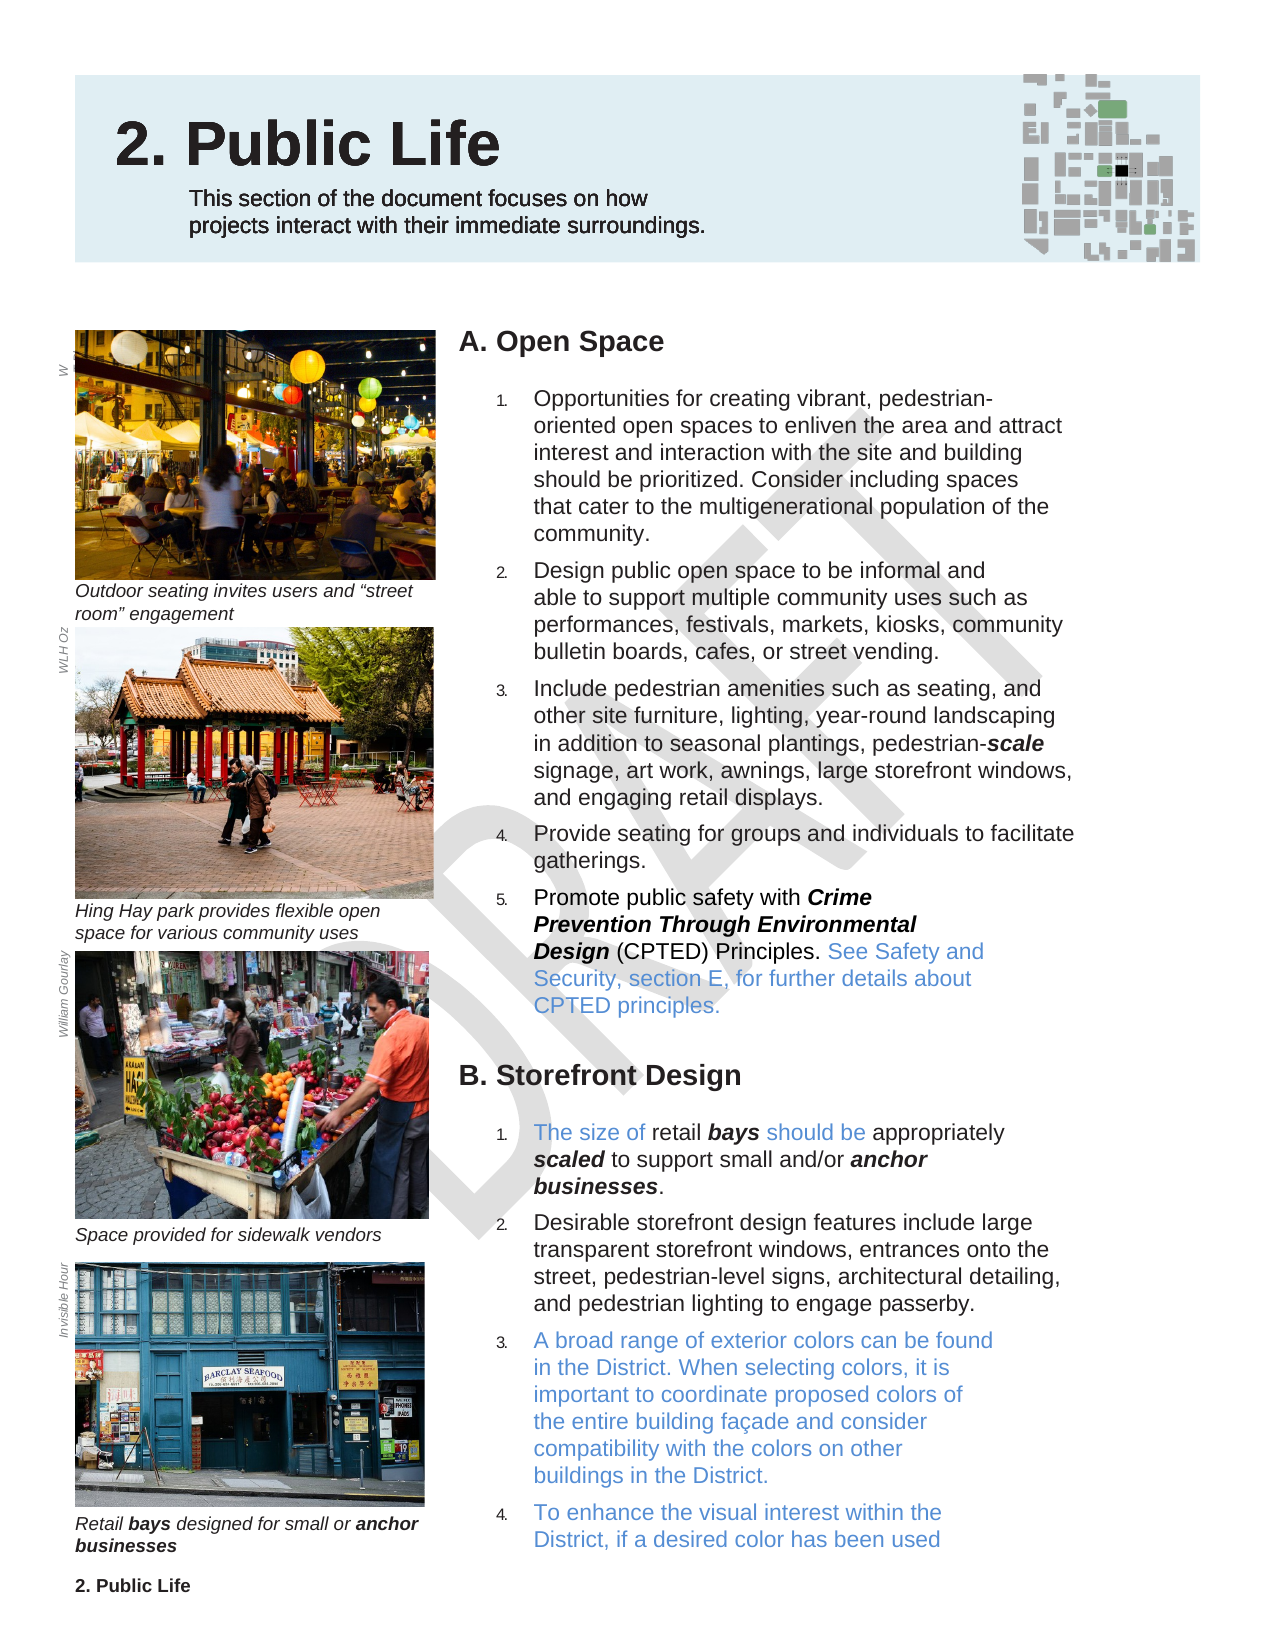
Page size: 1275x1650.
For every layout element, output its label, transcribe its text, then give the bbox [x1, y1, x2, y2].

list Promote public safety with Crime Prevention Through Environmental Design (CPTED) Principles. See Safety and Security, section E, for further details about CPTED principles. [496, 884, 997, 1018]
list Provide seating for groups and individuals to facilitate gatherings. [496, 820, 1075, 874]
list The size of retail bays should be appropriately scaled to support small and/or anchor businesses. [496, 1118, 1046, 1199]
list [496, 1499, 996, 1552]
picture [75, 330, 436, 580]
text Hing Hay park provides flexible open [75, 900, 433, 921]
text performances, festivals, markets, kiosks, community bulletin boards, cafes, or street vending. [533, 611, 1065, 664]
text space for various community uses [75, 922, 433, 944]
picture [75, 951, 429, 1219]
text Space provided for sidewalk vendors [75, 1224, 433, 1246]
text Outdoor seating invites users and “street room” engagement [75, 580, 415, 624]
text Retail bays designed for small or anchor businesses [75, 1507, 420, 1556]
list Design public open space to be informal and able to support multiple community uses such as [496, 557, 1028, 610]
list Opportunities for creating vibrant, pedestrian- oriented open spaces to enliven the area and attract interest and interaction with the site and building should be prioritized. Consider including spaces that cater to the multigenerational population of the community. [496, 385, 1062, 547]
picture [1022, 74, 1201, 263]
picture [75, 1262, 425, 1507]
picture [75, 627, 434, 899]
subtitle Open Space [458, 324, 1275, 357]
list A broad range of exterior colors can be found in the District. When selecting colors, it is important to coordinate proposed colors of the entire building façade and consider compatibility with the colors on other buildings in the District. [496, 1327, 996, 1489]
list Desirable storefront design features include large transparent storefront windows, entrances onto the street, pedestrian-level signs, architectural detailing, and pedestrian lighting to engage passerby. [496, 1209, 1061, 1317]
list Include pedestrian amenities such as seating, and other site furniture, lighting, year-round landscaping in addition to seasonal plantings, pedestrian-scale signage, art work, awnings, large storefront windows, and engaging retail displays. [496, 675, 1072, 810]
subtitle Storefront Design [458, 1058, 1275, 1091]
